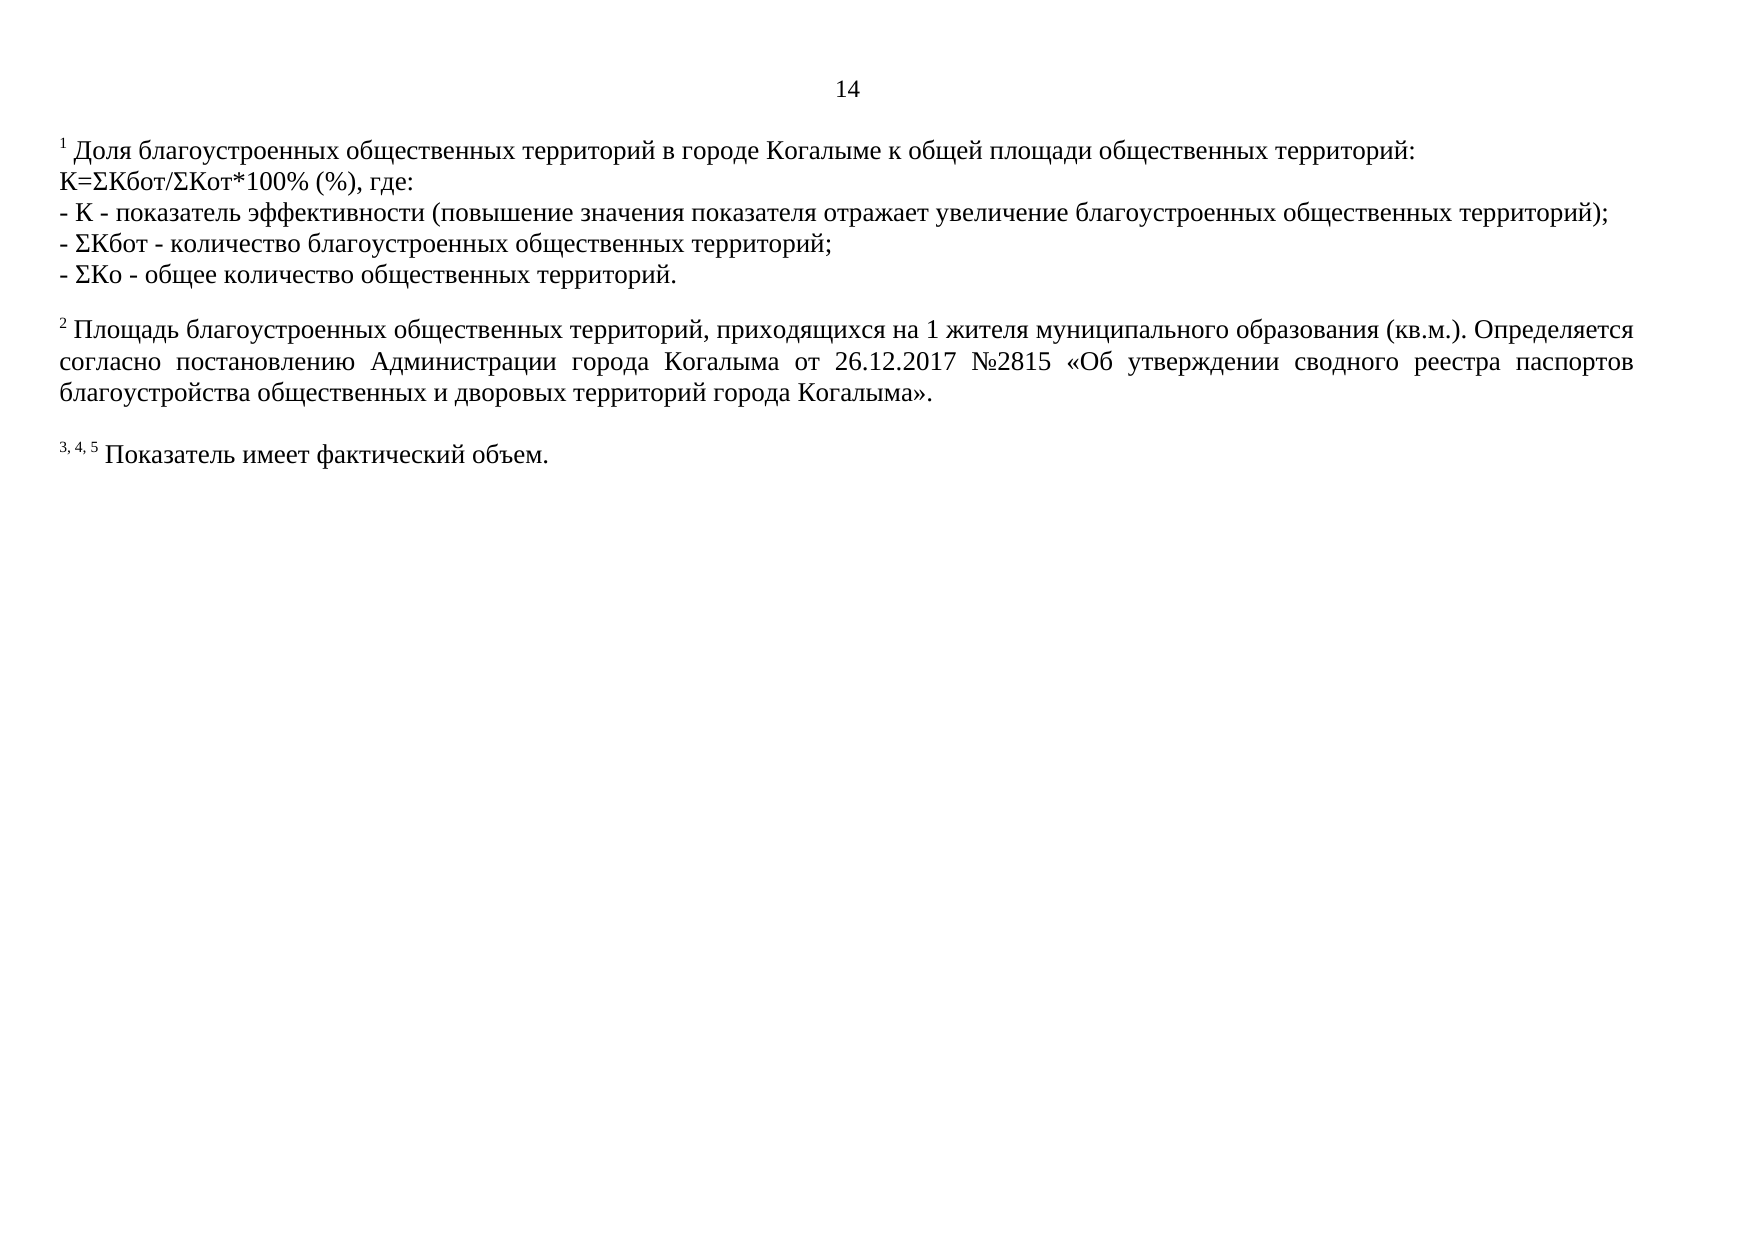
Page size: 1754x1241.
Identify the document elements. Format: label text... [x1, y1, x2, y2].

text 2 Площадь благоустроенных общественных территорий, приходящихся на 1 жителя муниципального образования (кв.м.). Определяется согласно постановлению Администрации города Когалыма от 26.12.2017 №2815 «Об утверждении сводного реестра паспортов благоустройства общественных и дворовых территорий города Когалыма». [59, 313, 1636, 407]
text - ΣКо - общее количество общественных территорий. [59, 258, 1636, 289]
text 1 Доля благоустроенных общественных территорий в городе Когалыме к общей площади общественных территорий: [59, 134, 1636, 165]
text 3, 4, 5 Показатель имеет фактический объем. [59, 438, 1636, 469]
text - ΣКбот - количество благоустроенных общественных территорий; [59, 227, 1636, 258]
text К=ΣКбот/ΣКот*100% (%), где: [59, 165, 1636, 196]
text - К - показатель эффективности (повышение значения показателя отражает увеличение благоустроенных общественных территорий); [59, 196, 1636, 227]
